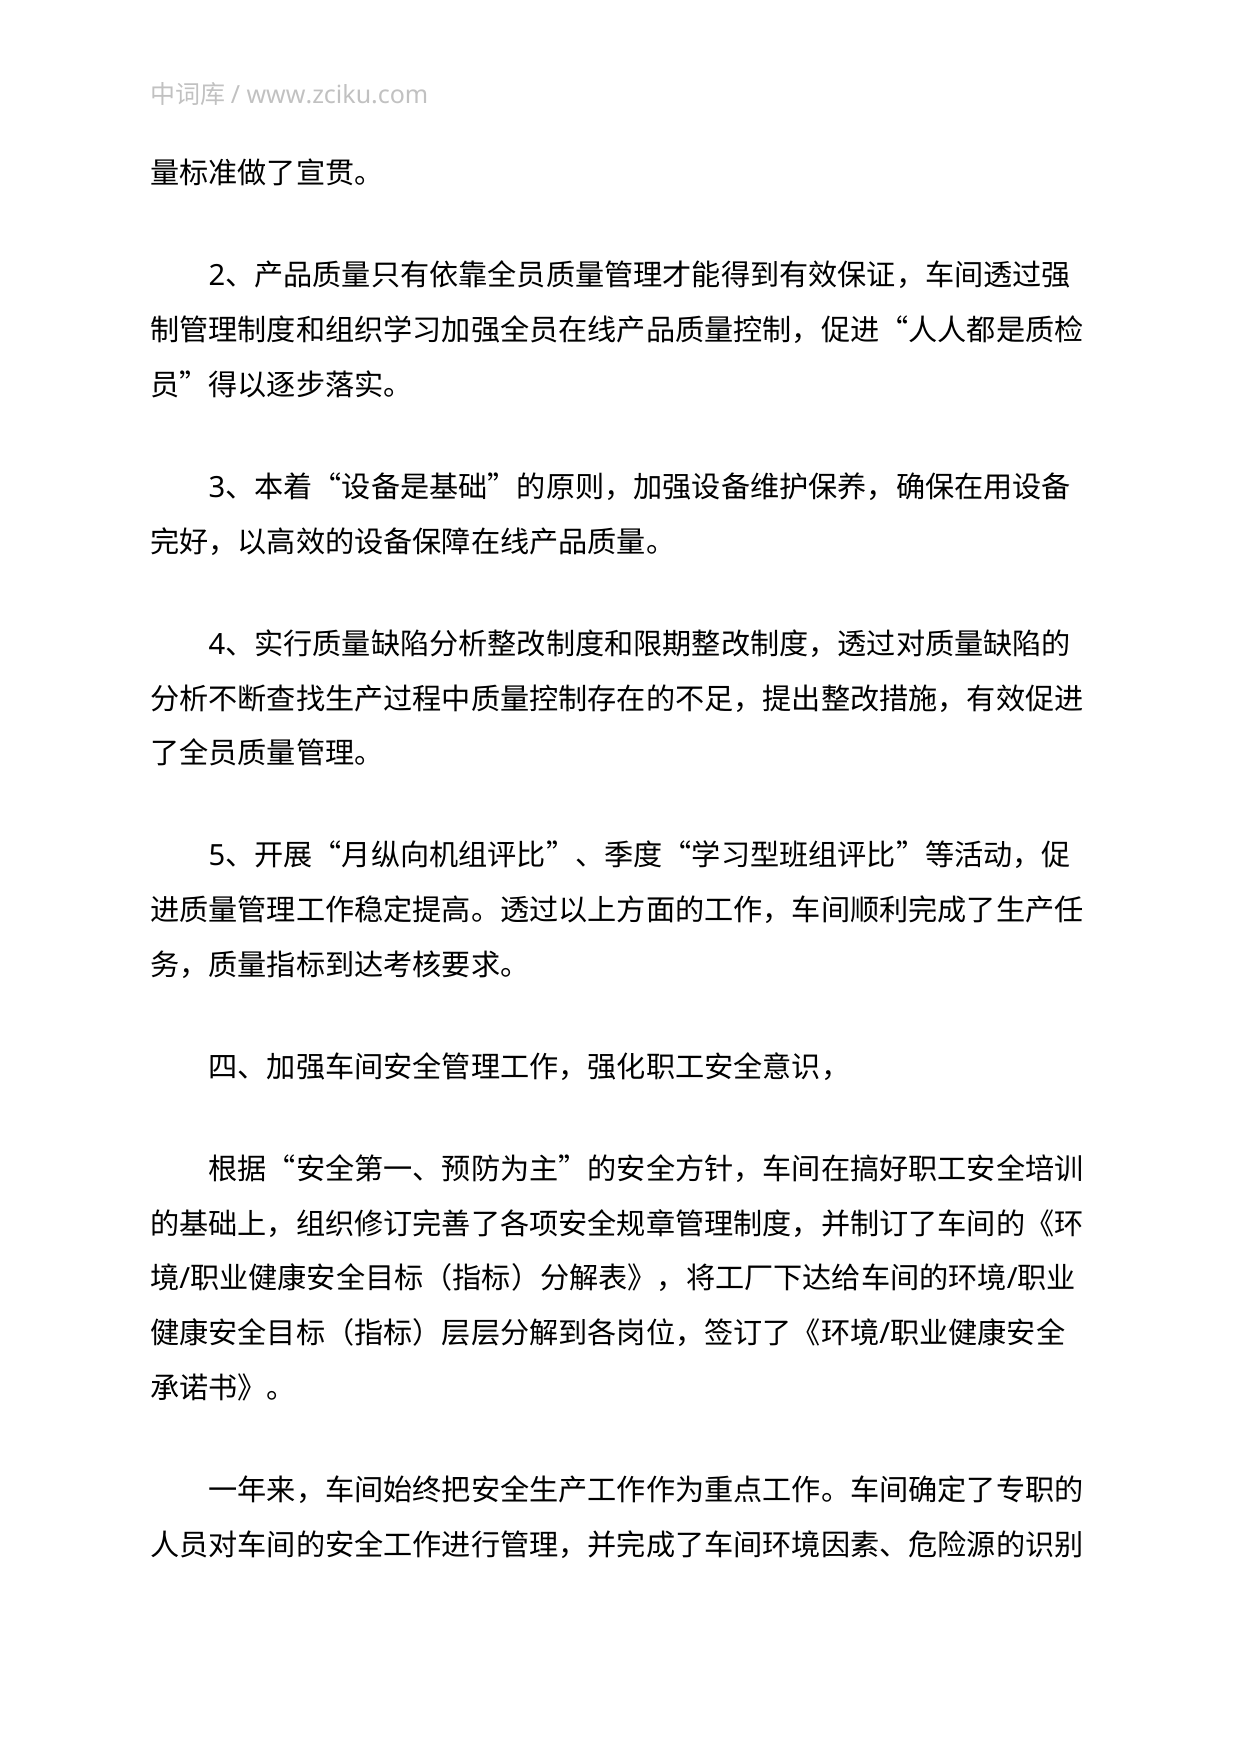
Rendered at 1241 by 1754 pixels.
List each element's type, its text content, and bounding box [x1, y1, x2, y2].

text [150, 1467, 1090, 1564]
text 根据“安全第一、预防为主”的安全方针，车间在搞好职工安全培训的基础上，组织修订完善了各项安全规章管理制度，并制订了车间的《环境/职业健康安全目标（指标）分解表》，将工厂下达给车间的环境/职业健康安全目标（指标）层层分解到各岗位，签订了《环境/职业健康安全承诺书》。 [150, 1145, 1090, 1407]
text 2、产品质量只有依靠全员质量管理才能得到有效保证，车间透过强制管理制度和组织学习加强全员在线产品质量控制，促进“人人都是质检员”得以逐步落实。 [150, 252, 1090, 404]
text 3、本着“设备是基础”的原则，加强设备维护保养，确保在用设备完好，以高效的设备保障在线产品质量。 [150, 463, 1090, 561]
text 4、实行质量缺陷分析整改制度和限期整改制度，透过对质量缺陷的分析不断查找生产过程中质量控制存在的不足，提出整改措施，有效促进了全员质量管理。 [150, 620, 1090, 772]
text 四、加强车间安全管理工作，强化职工安全意识， [150, 1043, 1090, 1086]
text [150, 150, 1090, 192]
text 5、开展“月纵向机组评比”、季度“学习型班组评比”等活动，促进质量管理工作稳定提高。透过以上方面的工作，车间顺利完成了生产任务，质量指标到达考核要求。 [150, 832, 1090, 984]
